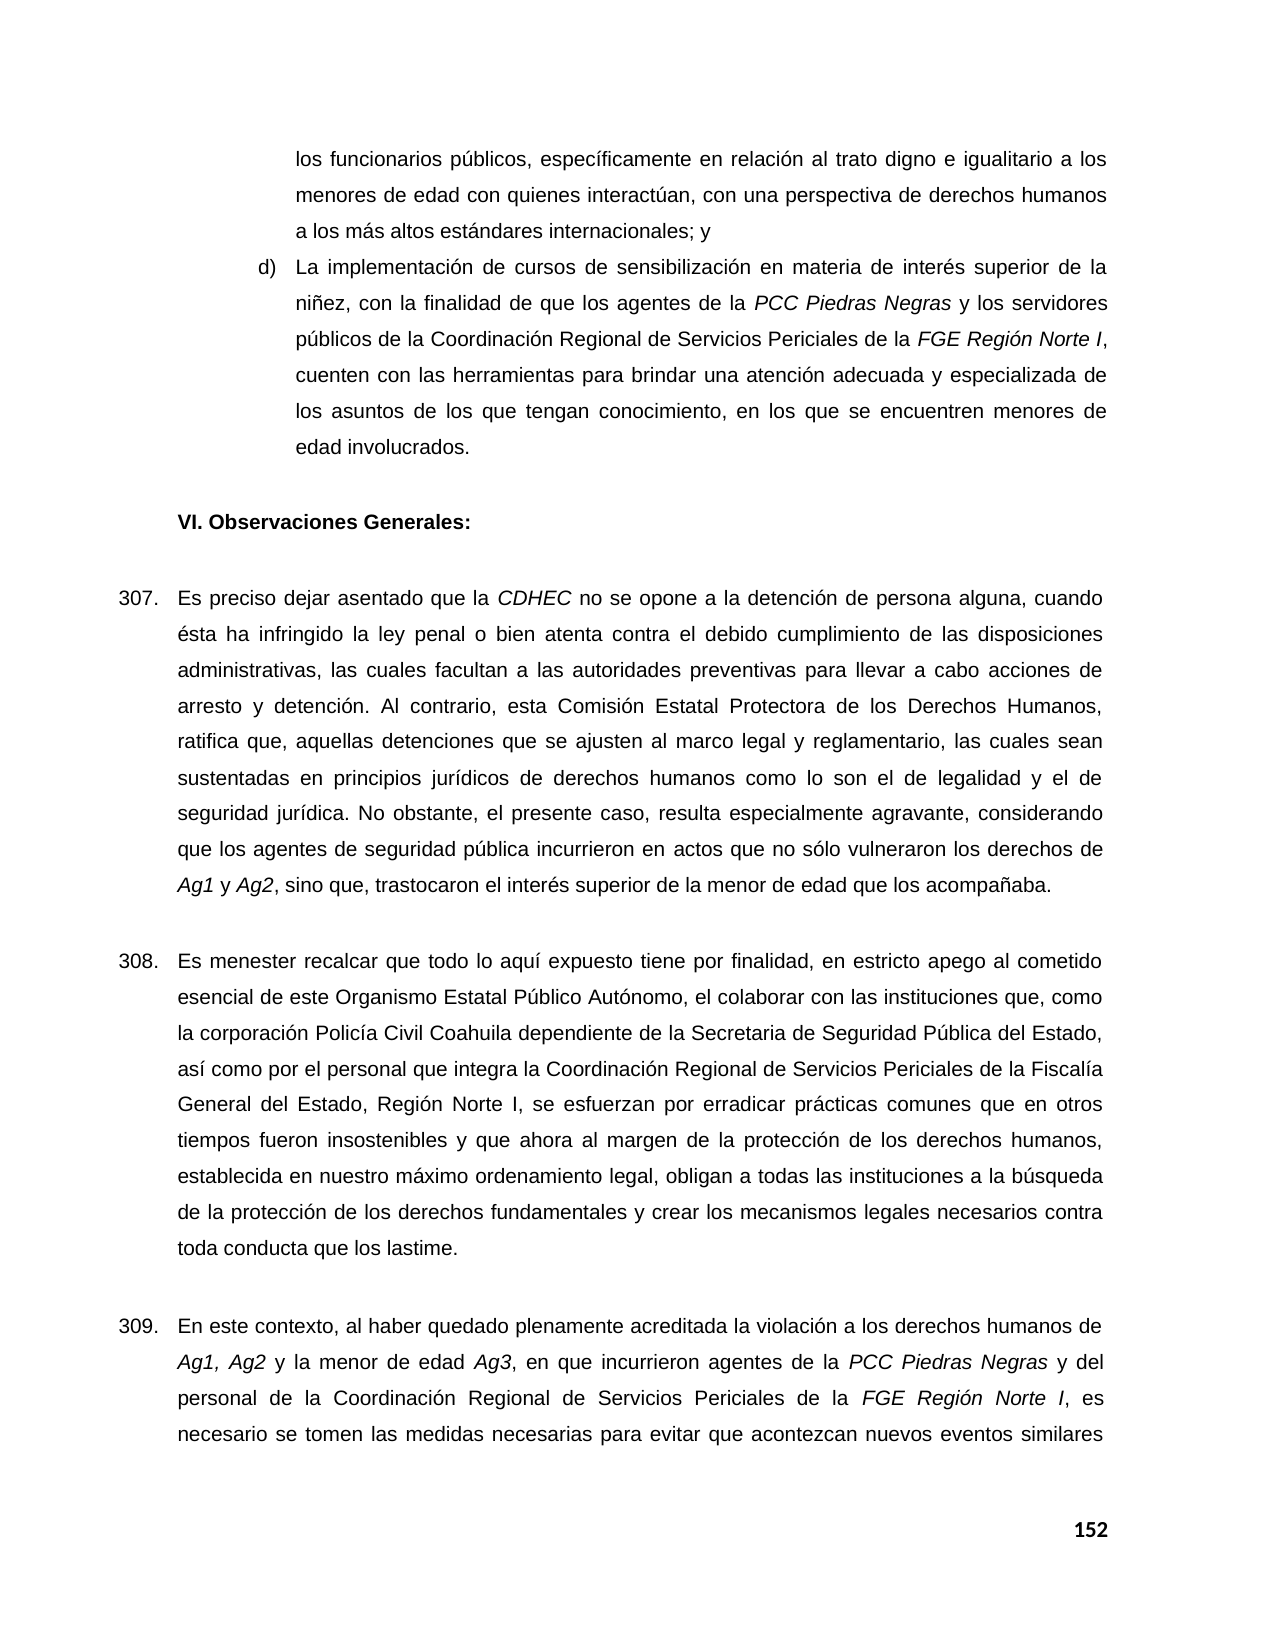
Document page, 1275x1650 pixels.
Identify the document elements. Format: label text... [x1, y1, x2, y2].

list Respecto a la promoción de la observancia de los códigos de conducta y de las normas éticas, en particular los definidos en normas internacionales de derechos humanos, por los funcionarios públicos, específicamente en relación al trato digno e igualitario a los menores de edad con quienes interactúan, con una perspectiva de derechos humanos a los más altos estándares internacionales; y [258, 147, 1108, 243]
list La implementación de cursos de sensibilización en materia de interés superior de la niñez, con la finalidad de que los agentes de la PCC Piedras Negras y los servidores públicos de la Coordinación Regional de Servicios Periciales de la FGE Región Norte I, cuenten con las herramientas para brindar una atención adecuada y especializada de los asuntos de los que tengan conocimiento, en los que se encuentren menores de edad involucrados. [258, 255, 1108, 459]
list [118, 1314, 1104, 1446]
list Es menester recalcar que todo lo aquí expuesto tiene por finalidad, en estricto apego al cometido esencial de este Organismo Estatal Público Autónomo, el colaborar con las instituciones que, como la corporación Policía Civil Coahuila dependiente de la Secretaria de Seguridad Pública del Estado, así como por el personal que integra la Coordinación Regional de Servicios Periciales de la Fiscalía General del Estado, Región Norte I, se esfuerzan por erradicar prácticas comunes que en otros tiempos fueron insostenibles y que ahora al margen de la protección de los derechos humanos, establecida en nuestro máximo ordenamiento legal, obligan a todas las instituciones a la búsqueda de la protección de los derechos fundamentales y crear los mecanismos legales necesarios contra toda conducta que los lastime. [118, 948, 1104, 1260]
text VI. Observaciones Generales: [177, 510, 1109, 534]
list Es preciso dejar asentado que la CDHEC no se opone a la detención de persona alguna, cuando ésta ha infringido la ley penal o bien atenta contra el debido cumplimiento de las disposiciones administrativas, las cuales facultan a las autoridades preventivas para llevar a cabo acciones de arresto y detención. Al contrario, esta Comisión Estatal Protectora de los Derechos Humanos, ratifica que, aquellas detenciones que se ajusten al marco legal y reglamentario, las cuales sean sustentadas en principios jurídicos de derechos humanos como lo son el de legalidad y el de seguridad jurídica. No obstante, el presente caso, resulta especialmente agravante, considerando que los agentes de seguridad pública incurrieron en actos que no sólo vulneraron los derechos de Ag1 y Ag2, sino que, trastocaron el interés superior de la menor de edad que los acompañaba. [118, 586, 1104, 897]
